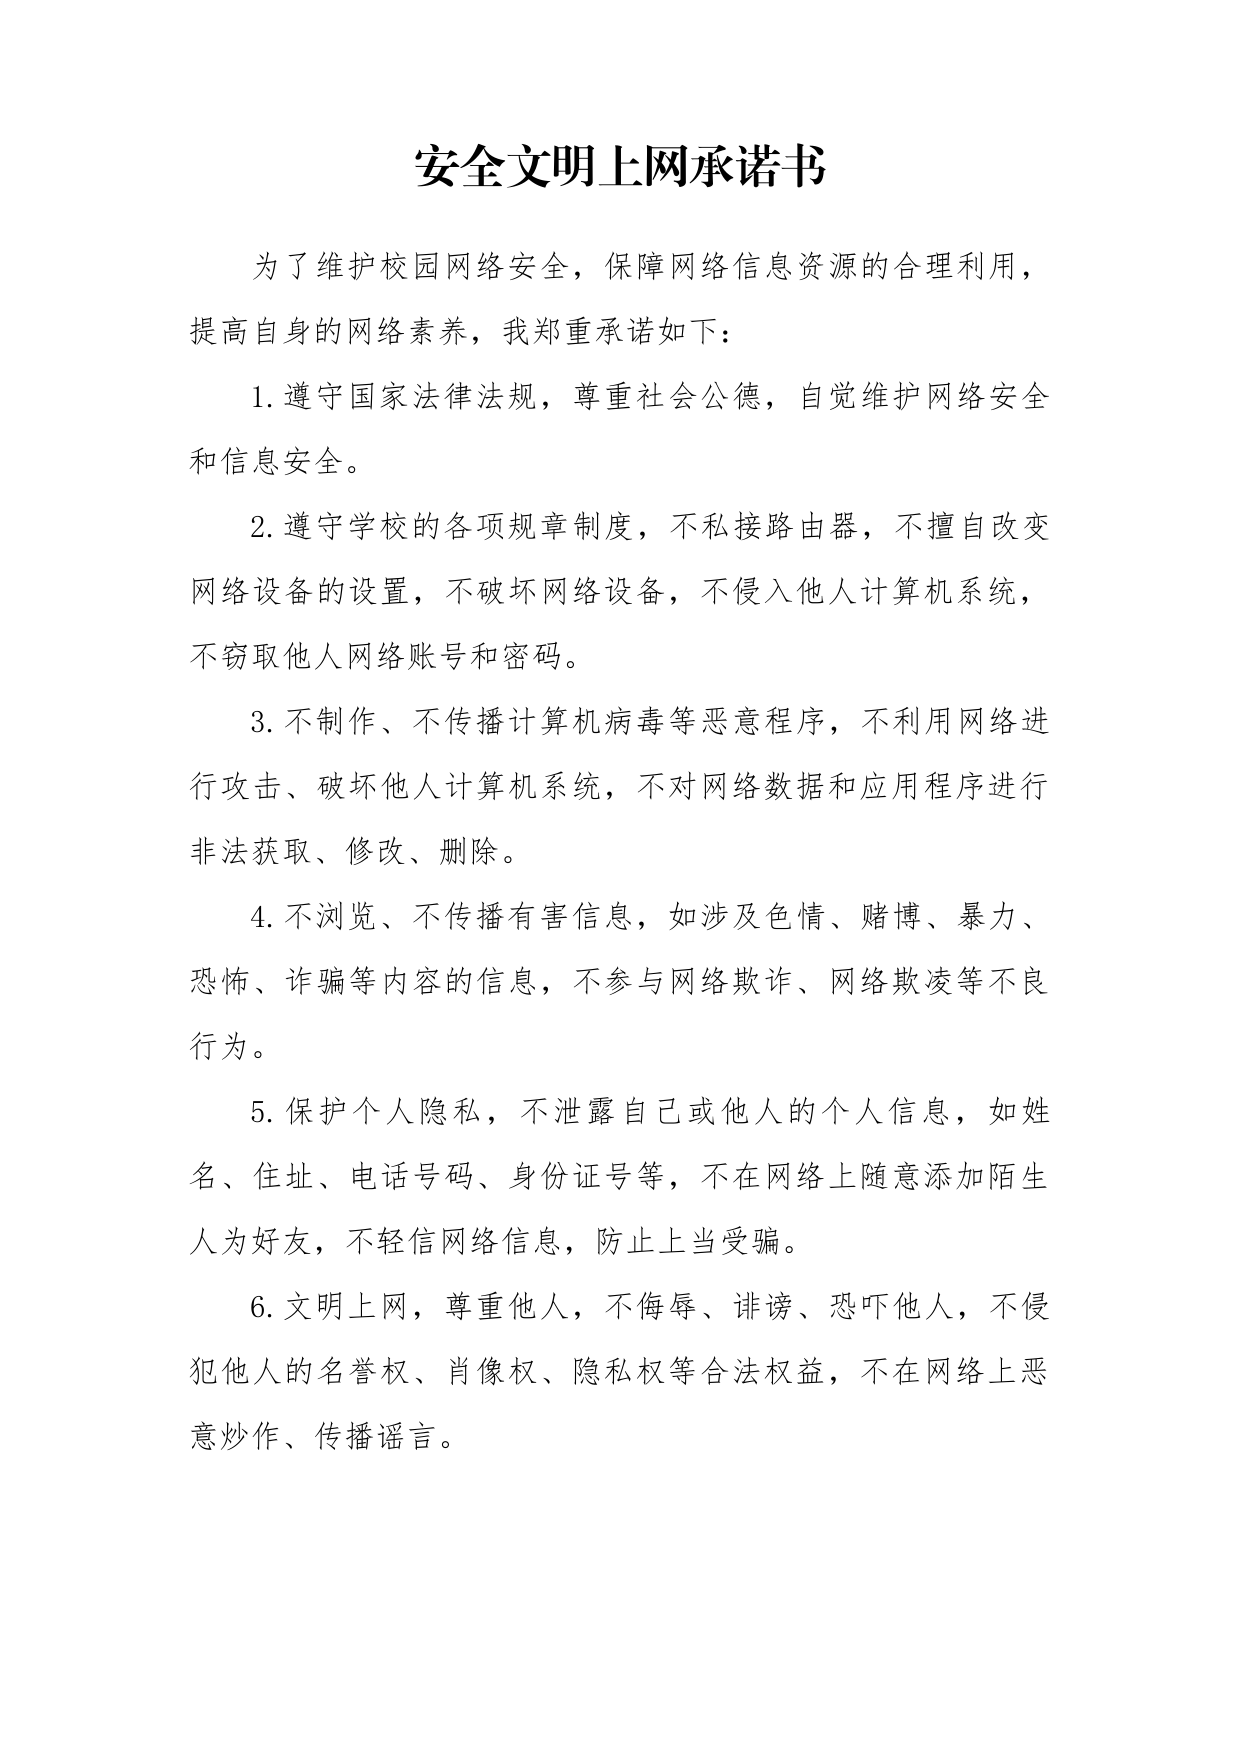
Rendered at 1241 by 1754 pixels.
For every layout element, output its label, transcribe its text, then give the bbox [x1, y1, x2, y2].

text 4.不浏览、不传播有害信息，如涉及色情、赌博、暴力、恐怖、诈骗等内容的信息，不参与网络欺诈、网络欺凌等不良行为。 [187, 882, 1053, 1077]
text 5.保护个人隐私，不泄露自己或他人的个人信息，如姓名、住址、电话号码、身份证号等，不在网络上随意添加陌生人为好友，不轻信网络信息，防止上当受骗。 [187, 1077, 1053, 1272]
text 2.遵守学校的各项规章制度，不私接路由器，不擅自改变网络设备的设置，不破坏网络设备，不侵入他人计算机系统，不窃取他人网络账号和密码。 [187, 492, 1053, 687]
text 为了维护校园网络安全，保障网络信息资源的合理利用，提高自身的网络素养，我郑重承诺如下： [187, 232, 1053, 362]
text 3.不制作、不传播计算机病毒等恶意程序，不利用网络进行攻击、破坏他人计算机系统，不对网络数据和应用程序进行非法获取、修改、删除。 [187, 687, 1053, 882]
text 6.文明上网，尊重他人，不侮辱、诽谤、恐吓他人，不侵犯他人的名誉权、肖像权、隐私权等合法权益，不在网络上恶意炒作、传播谣言。 [187, 1272, 1053, 1467]
subtitle 安全文明上网承诺书 [187, 137, 1053, 202]
text 1.遵守国家法律法规，尊重社会公德，自觉维护网络安全和信息安全。 [187, 362, 1053, 492]
